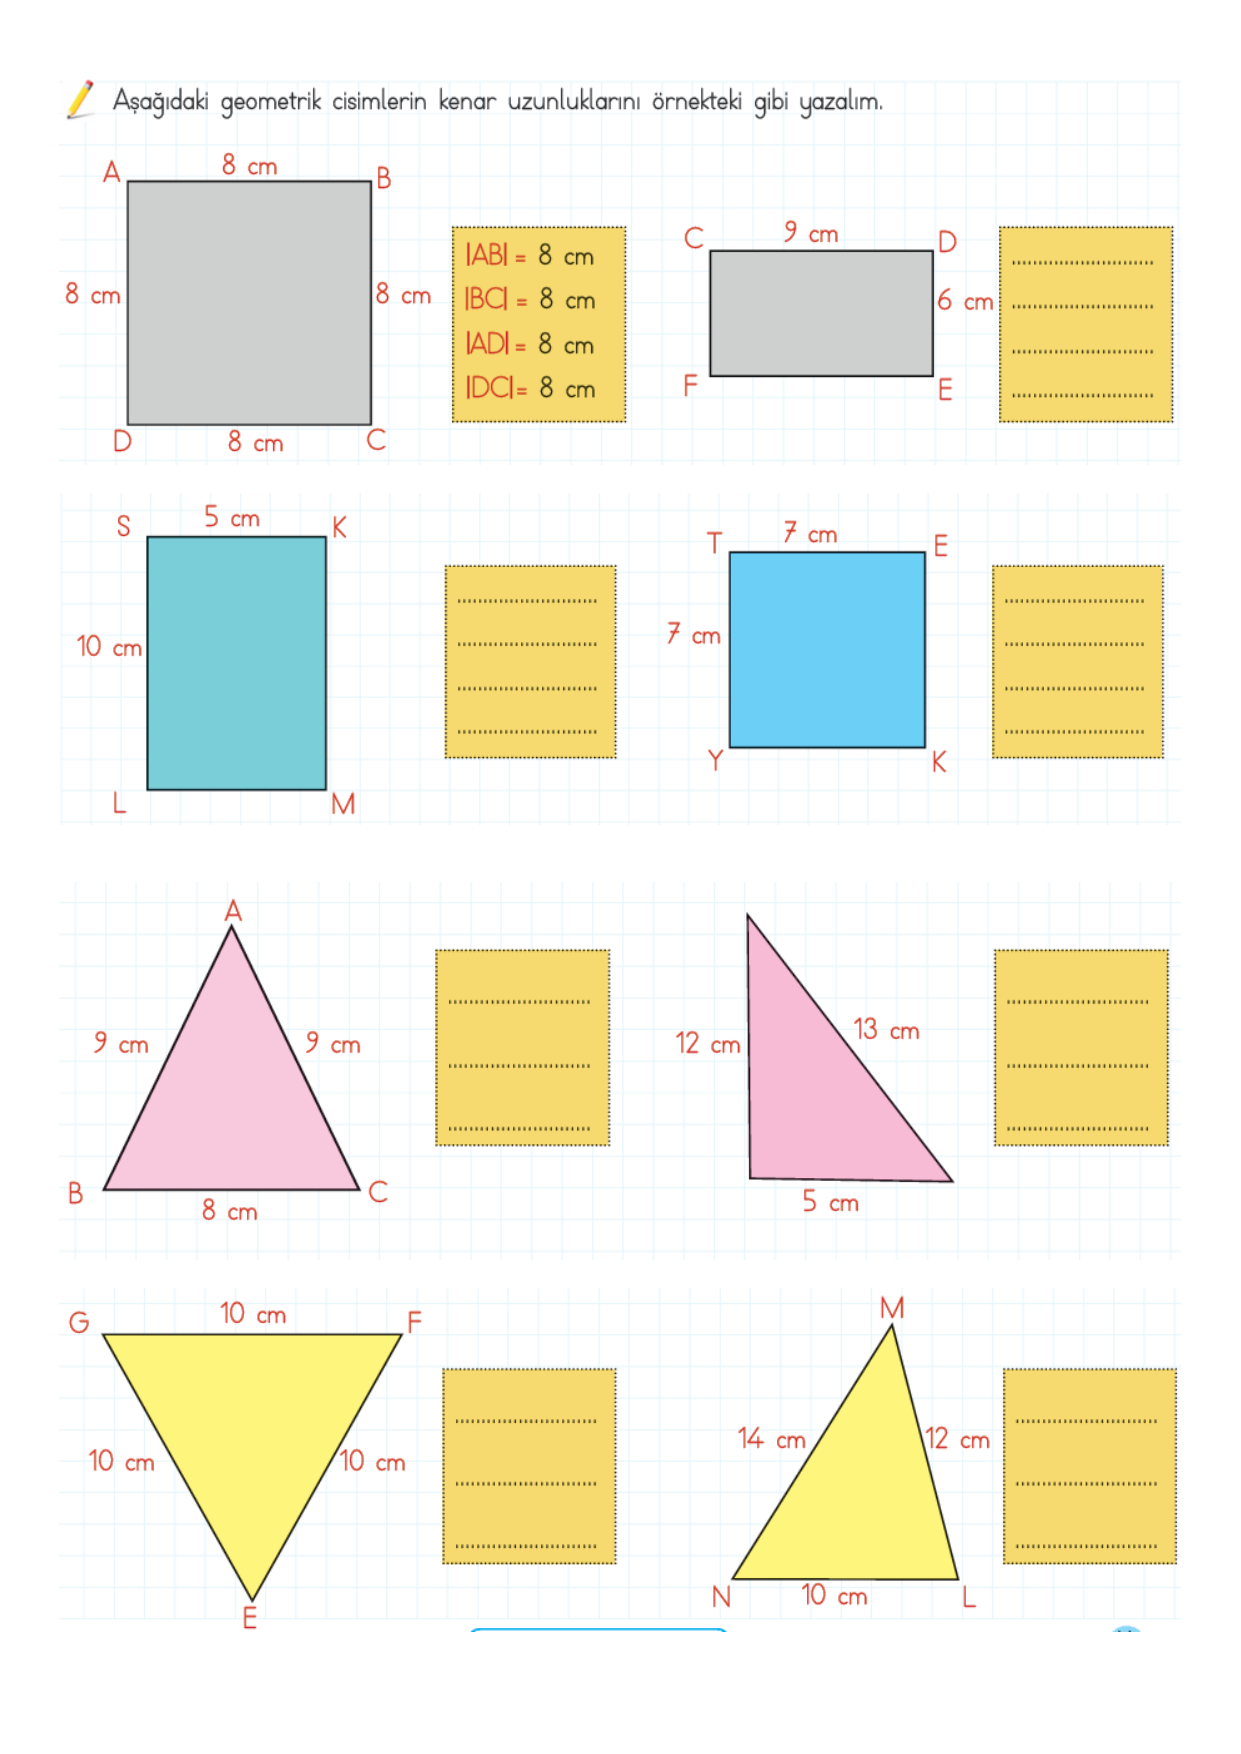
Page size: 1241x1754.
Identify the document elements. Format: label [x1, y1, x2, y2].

picture [59, 1288, 1182, 1632]
picture [59, 493, 1182, 825]
picture [59, 882, 1182, 1260]
picture [59, 73, 1182, 465]
